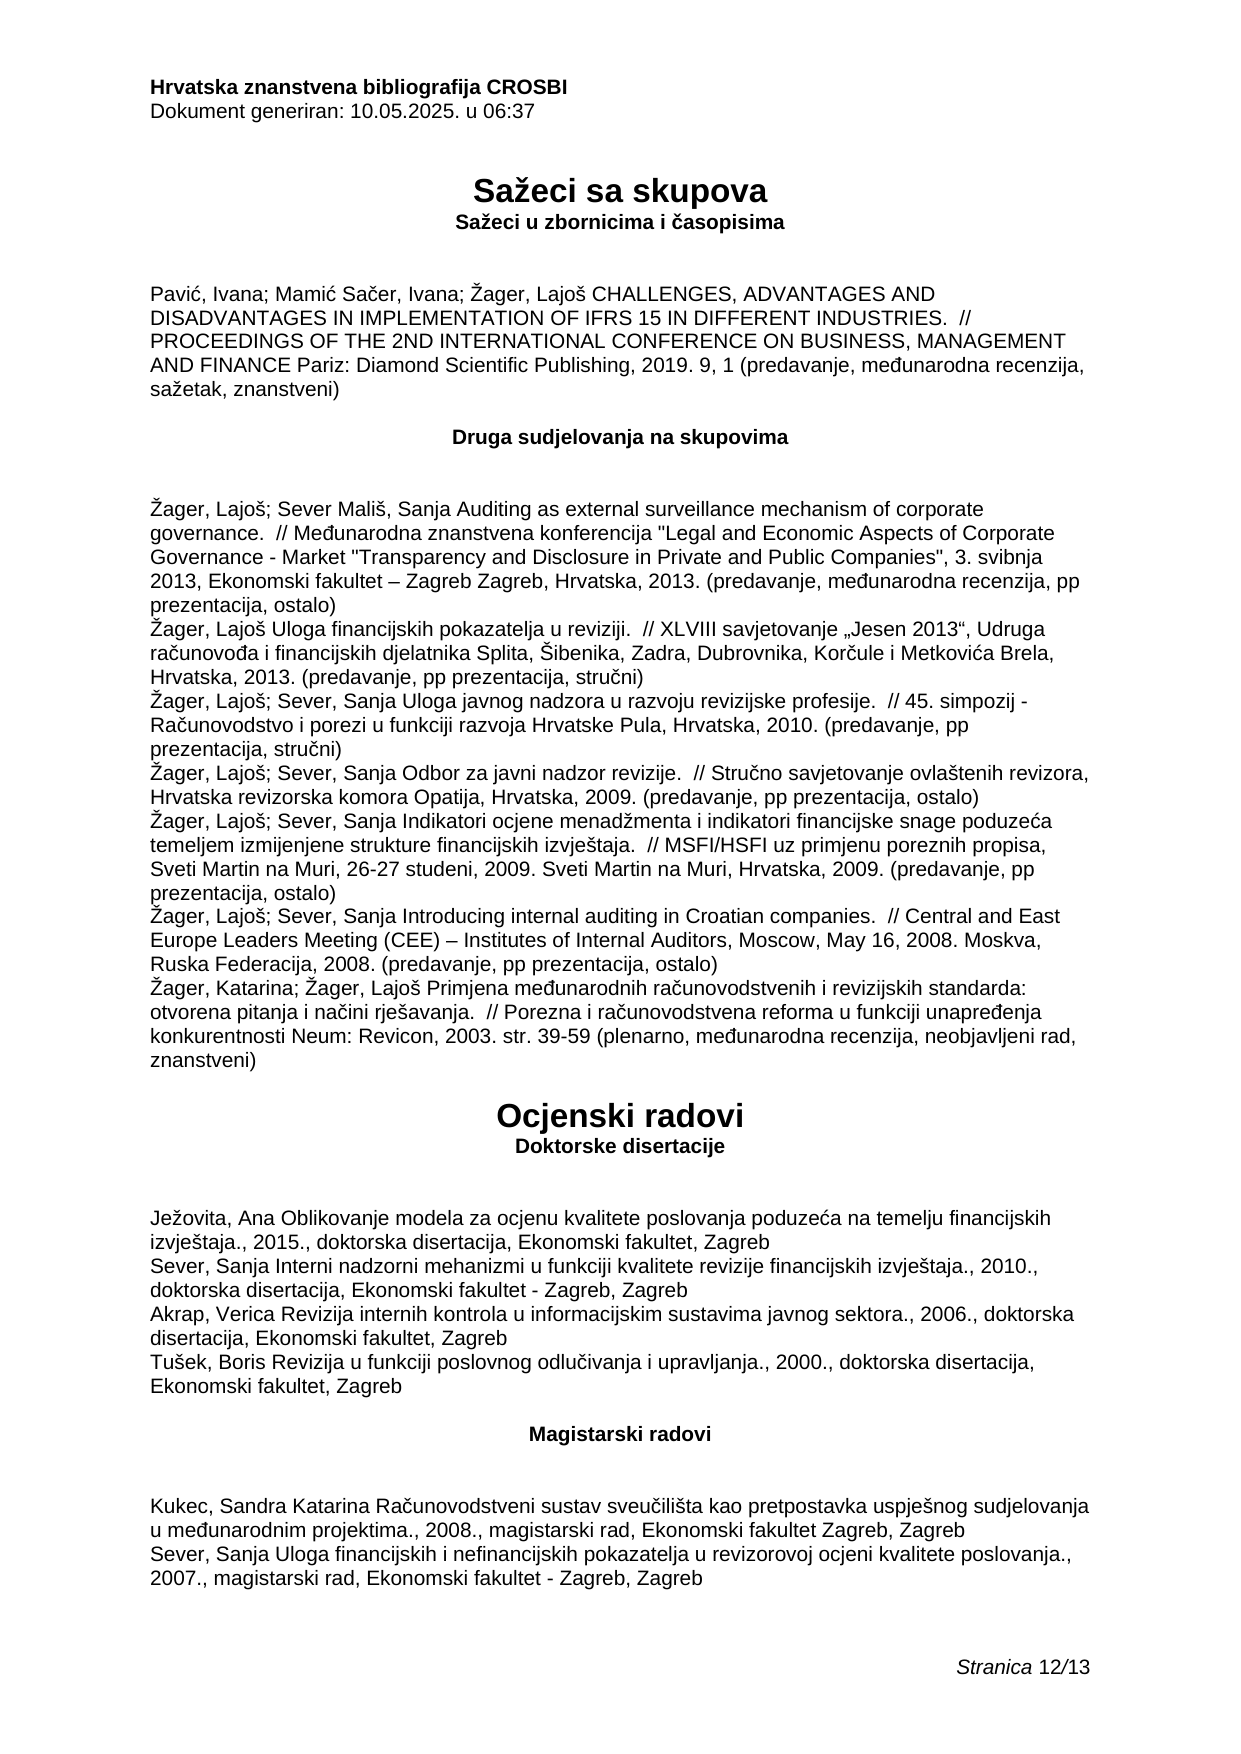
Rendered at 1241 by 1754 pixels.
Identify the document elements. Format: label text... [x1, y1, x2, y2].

subtitle Sažeci u zbornicima i časopisima [150, 209, 1090, 233]
text Sever, Sanja [150, 1542, 1090, 1589]
subtitle Magistarski radovi [150, 1422, 1090, 1446]
text Žager, Katarina; Žager, Lajoš [150, 976, 1090, 1072]
text Ježovita, Ana [150, 1206, 1090, 1254]
text Sever, Sanja [150, 1254, 1090, 1302]
subtitle Ocjenski radovi [150, 1096, 1090, 1134]
subtitle Druga sudjelovanja na skupovima [150, 425, 1090, 449]
subtitle Sažeci sa skupova [150, 171, 1090, 209]
text Tušek, Boris [150, 1350, 1090, 1398]
text Žager, Lajoš; Sever, Sanja [150, 904, 1090, 976]
text Žager, Lajoš; Sever, Sanja [150, 689, 1090, 761]
text Žager, Lajoš [150, 617, 1090, 689]
text Pavić, Ivana; Mamić Sačer, Ivana; Žager, Lajoš [150, 281, 1090, 401]
text Žager, Lajoš; Sever Mališ, Sanja [150, 497, 1090, 617]
text Akrap, Verica [150, 1302, 1090, 1350]
text Žager, Lajoš; Sever, Sanja [150, 761, 1090, 808]
subtitle Doktorske disertacije [150, 1134, 1090, 1158]
text Žager, Lajoš; Sever, Sanja [150, 808, 1090, 904]
text Kukec, Sandra Katarina [150, 1494, 1090, 1542]
